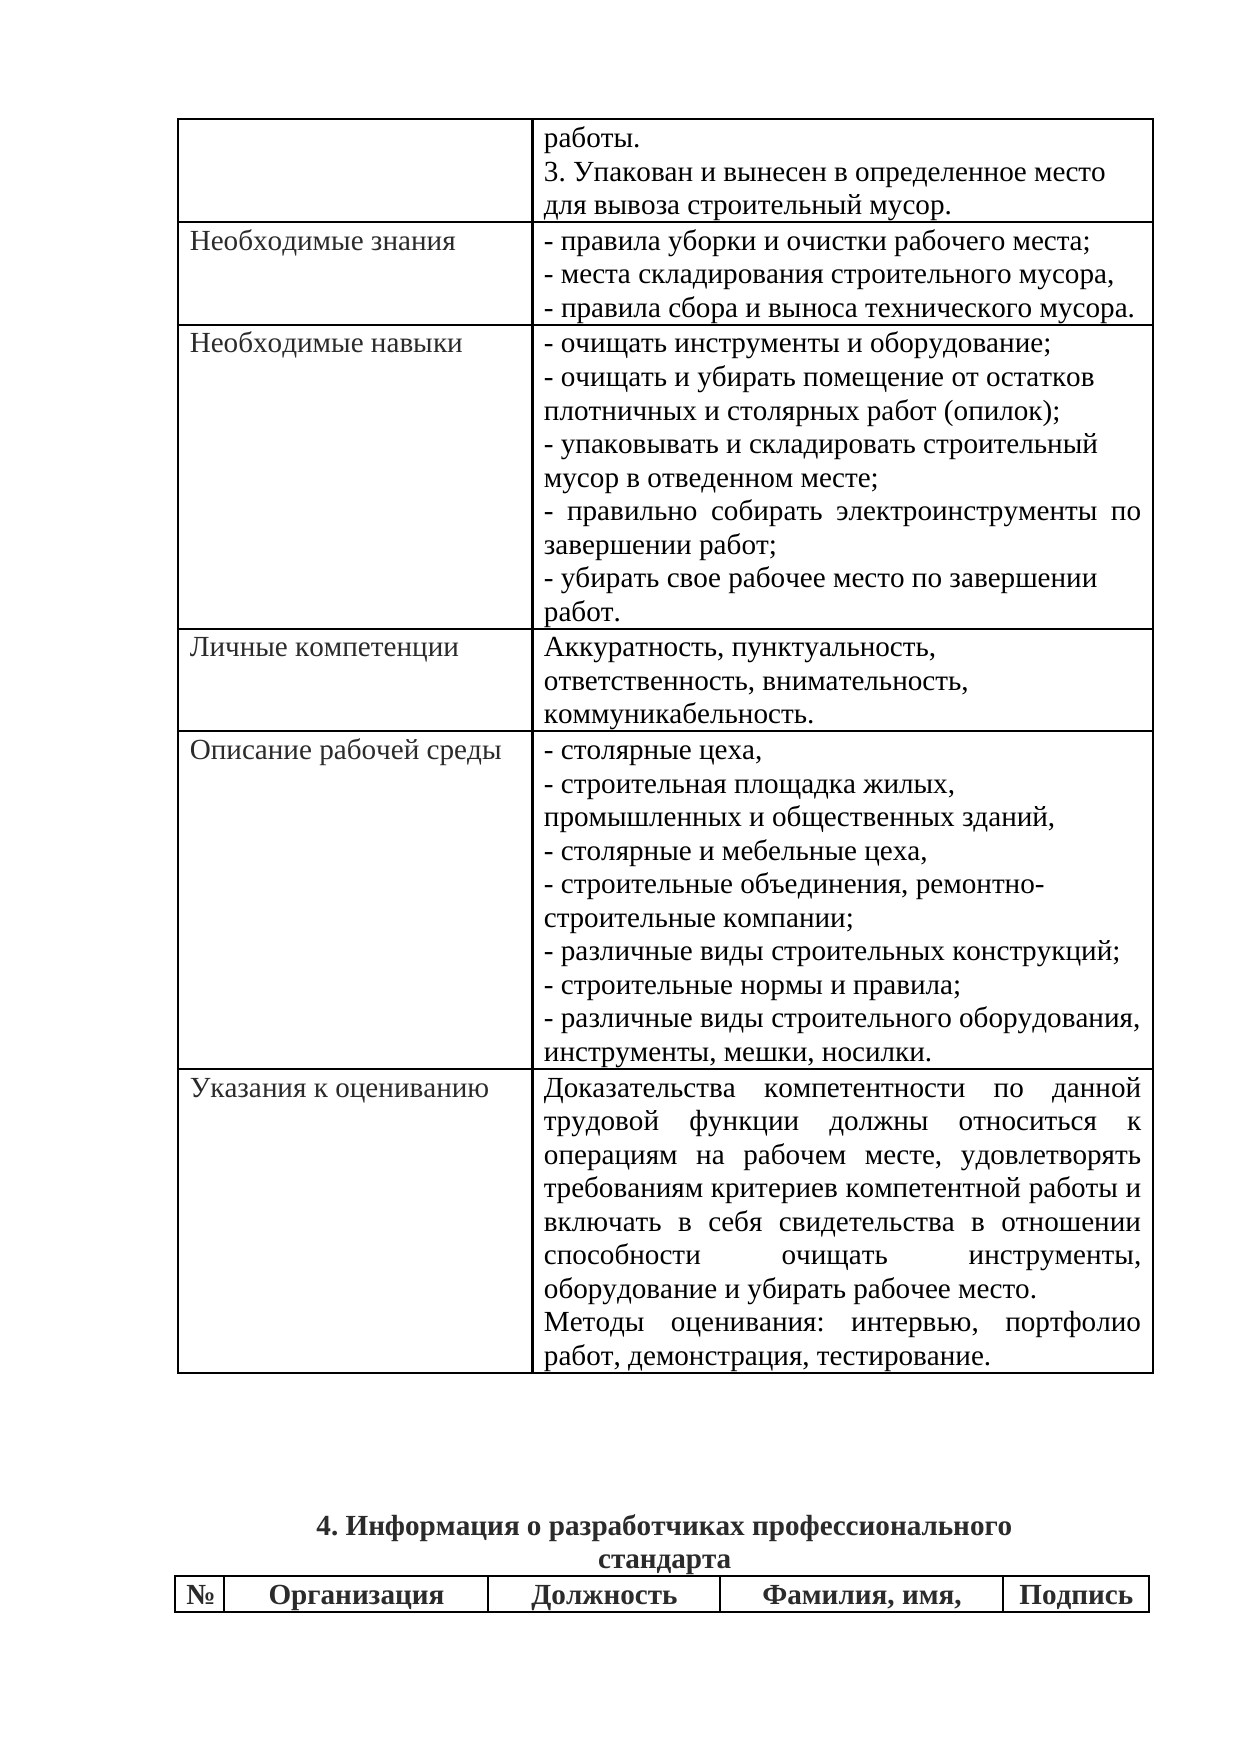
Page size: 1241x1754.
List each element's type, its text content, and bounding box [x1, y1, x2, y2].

table_cell Указания к оцениванию [179, 1070, 531, 1372]
table_cell - очищать инструменты и оборудование; - очищать и убирать помещение от остатков плотничных и столярных работ (опилок); - упаковывать и складировать строительный мусор в отведенном месте; - правильно собирать электроинструменты по завершении работ; - убирать свое рабочее место по завершении работ. [534, 326, 1152, 627]
table_header № [176, 1577, 223, 1611]
table_cell Доказательства компетентности по данной трудовой функции должны относиться к операциям на рабочем месте, удовлетворять требованиям критериев компетентной работы и включать в себя свидетельства в отношении способности очищать инструменты, оборудование и убирать рабочее место. Методы оценивания: интервью, портфолио работ, демонстрация, тестирование. [534, 1070, 1152, 1372]
table_cell Описание рабочей среды [179, 732, 531, 1068]
table_cell Аккуратность, пунктуальность, ответственность, внимательность, коммуникабельность. [534, 630, 1152, 730]
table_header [721, 1577, 1002, 1611]
table_cell Необходимые знания [179, 223, 531, 323]
table_cell Личные компетенции [179, 630, 531, 730]
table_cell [534, 120, 1152, 221]
table_cell - столярные цеха, - строительная площадка жилых, промышленных и общественных зданий, - столярные и мебельные цеха, - строительные объединения, ремонтно-строительные компании; - различные виды строительных конструкций; - строительные нормы и правила; - различные виды строительного оборудования, инструменты, мешки, носилки. [534, 732, 1152, 1068]
text 4. Информация о разработчиках профессионального стандарта [295, 1508, 1033, 1575]
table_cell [179, 120, 531, 221]
table_header Подпись [1004, 1577, 1148, 1611]
table_cell Необходимые навыки [179, 326, 531, 627]
table_header Организация [225, 1577, 487, 1611]
table_cell - правила уборки и очистки рабочего места; - места складирования строительного мусора, - правила сбора и выноса технического мусора. [534, 223, 1152, 323]
table_header Должность [489, 1577, 719, 1611]
